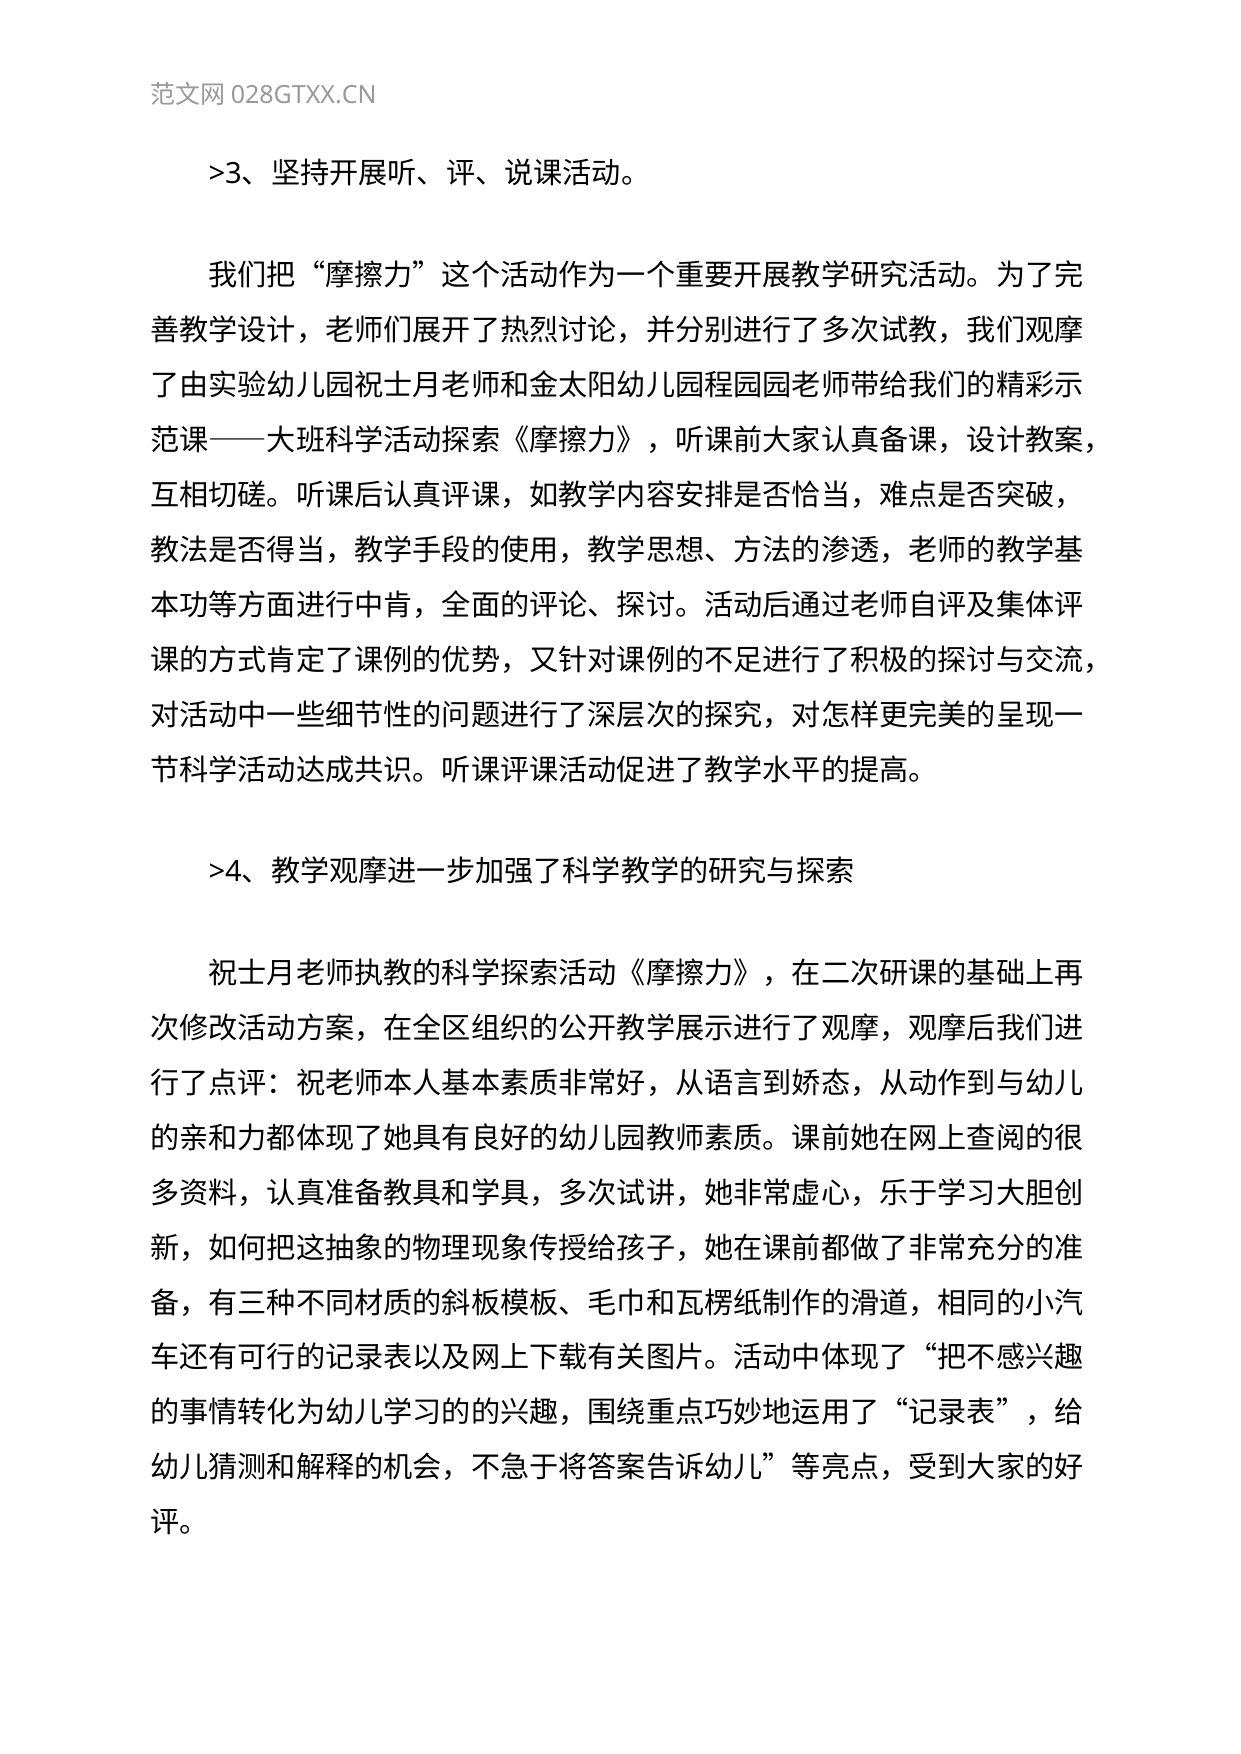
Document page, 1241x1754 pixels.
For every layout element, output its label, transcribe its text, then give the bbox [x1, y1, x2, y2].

text 我们把“摩擦力”这个活动作为一个重要开展教学研究活动。为了完善教学设计，老师们展开了热烈讨论，并分别进行了多次试教，我们观摩了由实验幼儿园祝士月老师和金太阳幼儿园程园园老师带给我们的精彩示范课——大班科学活动探索《摩擦力》，听课前大家认真备课，设计教案，互相切磋。听课后认真评课，如教学内容安排是否恰当，难点是否突破，教法是否得当，教学手段的使用，教学思想、方法的渗透，老师的教学基本功等方面进行中肯，全面的评论、探讨。活动后通过老师自评及集体评课的方式肯定了课例的优势，又针对课例的不足进行了积极的探讨与交流，对活动中一些细节性的问题进行了深层次的探究，对怎样更完美的呈现一节科学活动达成共识。听课评课活动促进了教学水平的提高。 [150, 252, 1090, 788]
text >3、坚持开展听、评、说课活动。 [150, 150, 1090, 192]
text >4、教学观摩进一步加强了科学教学的研究与探索 [150, 848, 1090, 890]
text 祝士月老师执教的科学探索活动《摩擦力》，在二次研课的基础上再次修改活动方案，在全区组织的公开教学展示进行了观摩，观摩后我们进行了点评：祝老师本人基本素质非常好，从语言到娇态，从动作到与幼儿的亲和力都体现了她具有良好的幼儿园教师素质。课前她在网上查阅的很多资料，认真准备教具和学具，多次试讲，她非常虚心，乐于学习大胆创新，如何把这抽象的物理现象传授给孩子，她在课前都做了非常充分的准备，有三种不同材质的斜板模板、毛巾和瓦楞纸制作的滑道，相同的小汽车还有可行的记录表以及网上下载有关图片。活动中体现了“把不感兴趣的事情转化为幼儿学习的的兴趣，围绕重点巧妙地运用了“记录表”，给幼儿猜测和解释的机会，不急于将答案告诉幼儿”等亮点，受到大家的好评。 [150, 950, 1090, 1541]
